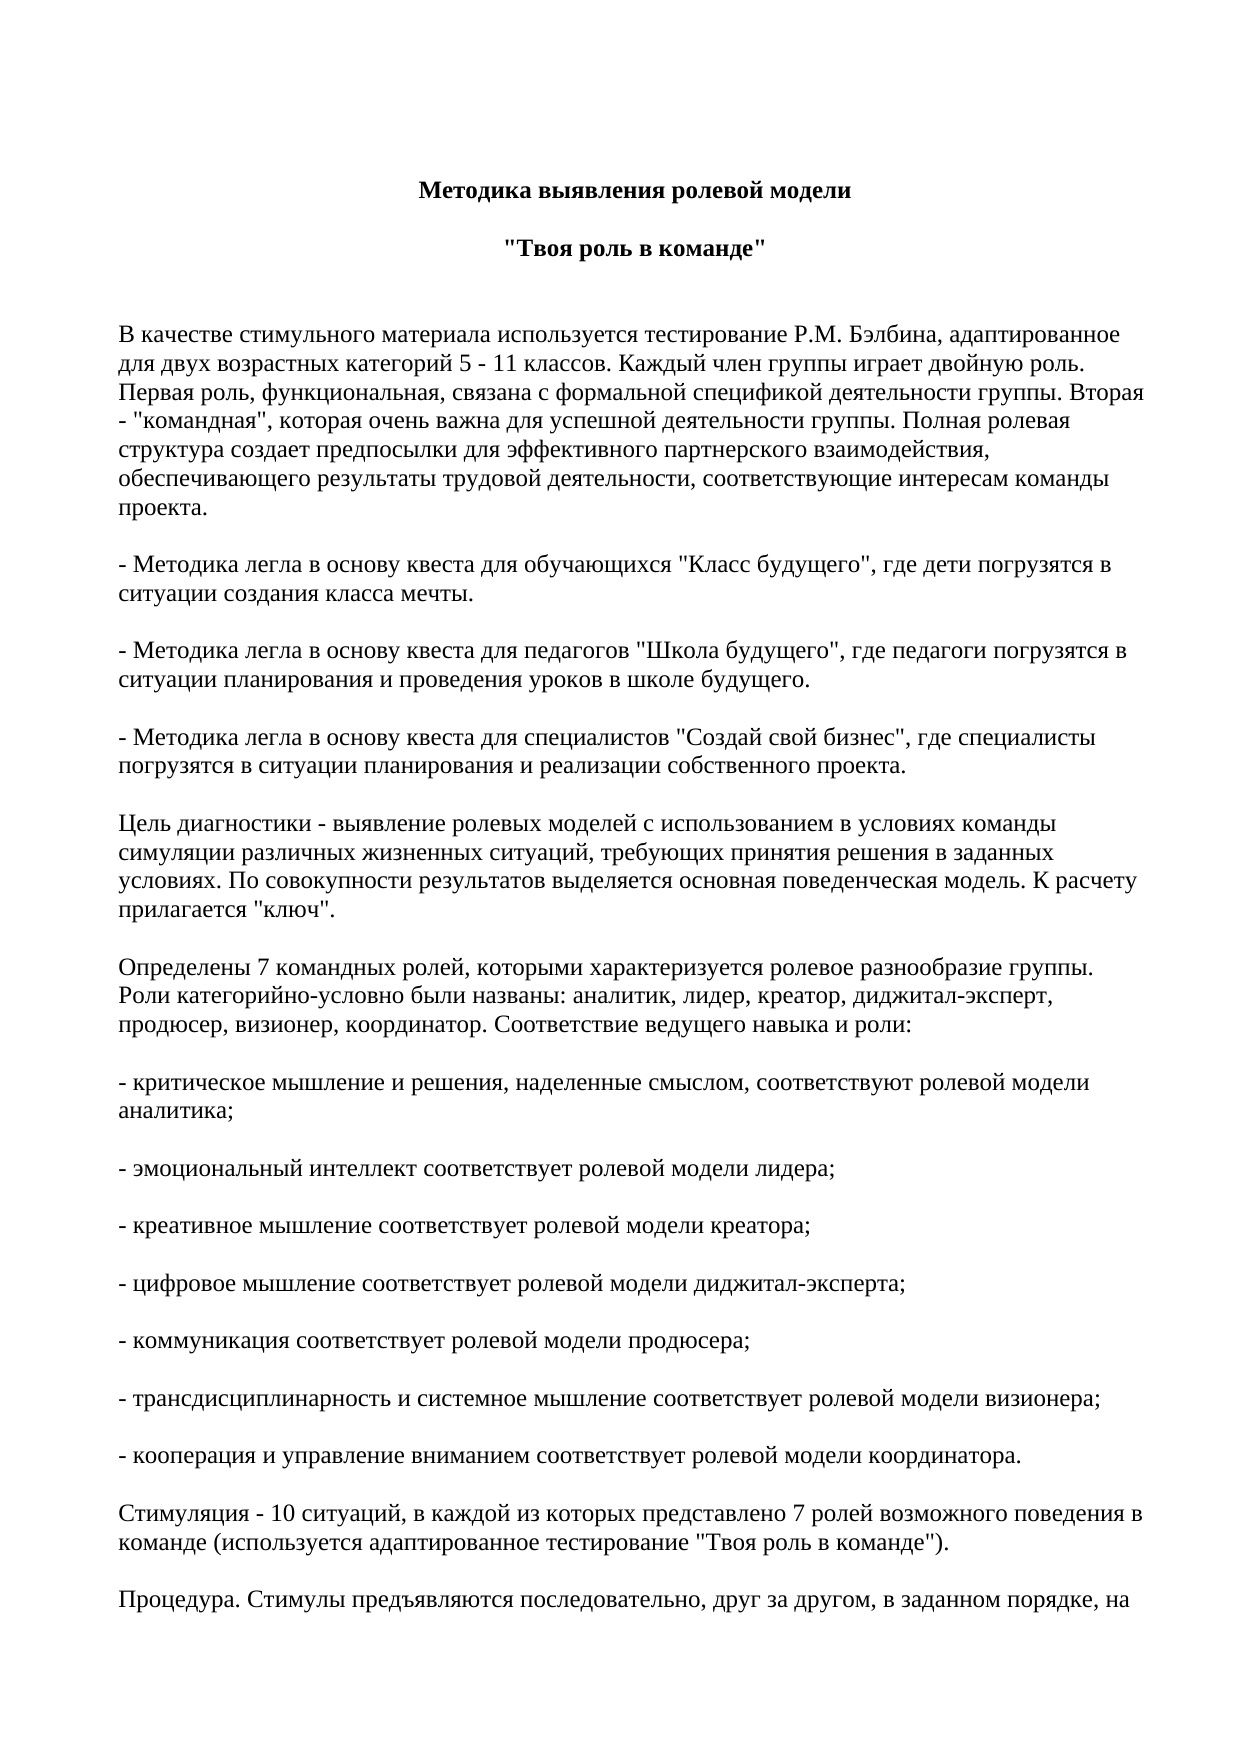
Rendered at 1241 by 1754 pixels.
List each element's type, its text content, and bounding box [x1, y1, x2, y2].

text - Методика легла в основу квеста для обучающихся "Класс будущего", где дети погрузятся в ситуации создания класса мечты. [118, 521, 1152, 607]
text - эмоциональный интеллект соответствует ролевой модели лидера; [118, 1124, 1152, 1182]
text Цель диагностики - выявление ролевых моделей с использованием в условиях команды симуляции различных жизненных ситуаций, требующих принятия решения в заданных условиях. По совокупности результатов выделяется основная поведенческая модель. К расчету прилагается "ключ". [118, 779, 1152, 923]
text - цифровое мышление соответствует ролевой модели диджитал-эксперта; [118, 1239, 1152, 1297]
text - критическое мышление и решения, наделенные смыслом, соответствуют ролевой модели аналитика; [118, 1038, 1152, 1124]
text "Твоя роль в команде" [118, 204, 1152, 262]
text - креативное мышление соответствует ролевой модели креатора; [118, 1182, 1152, 1239]
text - кооперация и управление вниманием соответствует ролевой модели координатора. [118, 1412, 1152, 1469]
text Методика выявления ролевой модели [118, 147, 1152, 204]
text - коммуникация соответствует ролевой модели продюсера; [118, 1297, 1152, 1354]
text В качестве стимульного материала используется тестирование Р.М. Бэлбина, адаптированное для двух возрастных категорий 5 - 11 классов. Каждый член группы играет двойную роль. Первая роль, функциональная, связана с формальной спецификой деятельности группы. Вторая - "командная", которая очень важна для успешной деятельности группы. Полная ролевая структура создает предпосылки для эффективного партнерского взаимодействия, обеспечивающего результаты трудовой деятельности, соответствующие интересам команды проекта. [118, 291, 1152, 521]
text Определены 7 командных ролей, которыми характеризуется ролевое разнообразие группы. Роли категорийно-условно были названы: аналитик, лидер, креатор, диджитал-эксперт, продюсер, визионер, координатор. Соответствие ведущего навыка и роли: [118, 923, 1152, 1038]
text - трансдисциплинарность и системное мышление соответствует ролевой модели визионера; [118, 1354, 1152, 1412]
text - Методика легла в основу квеста для педагогов "Школа будущего", где педагоги погрузятся в ситуации планирования и проведения уроков в школе будущего. [118, 607, 1152, 693]
text - Методика легла в основу квеста для специалистов "Создай свой бизнес", где специалисты погрузятся в ситуации планирования и реализации собственного проекта. [118, 693, 1152, 779]
text Стимуляция - 10 ситуаций, в каждой из которых представлено 7 ролей возможного поведения в команде (используется адаптированное тестирование "Твоя роль в команде"). [118, 1469, 1152, 1556]
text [118, 1556, 1152, 1613]
